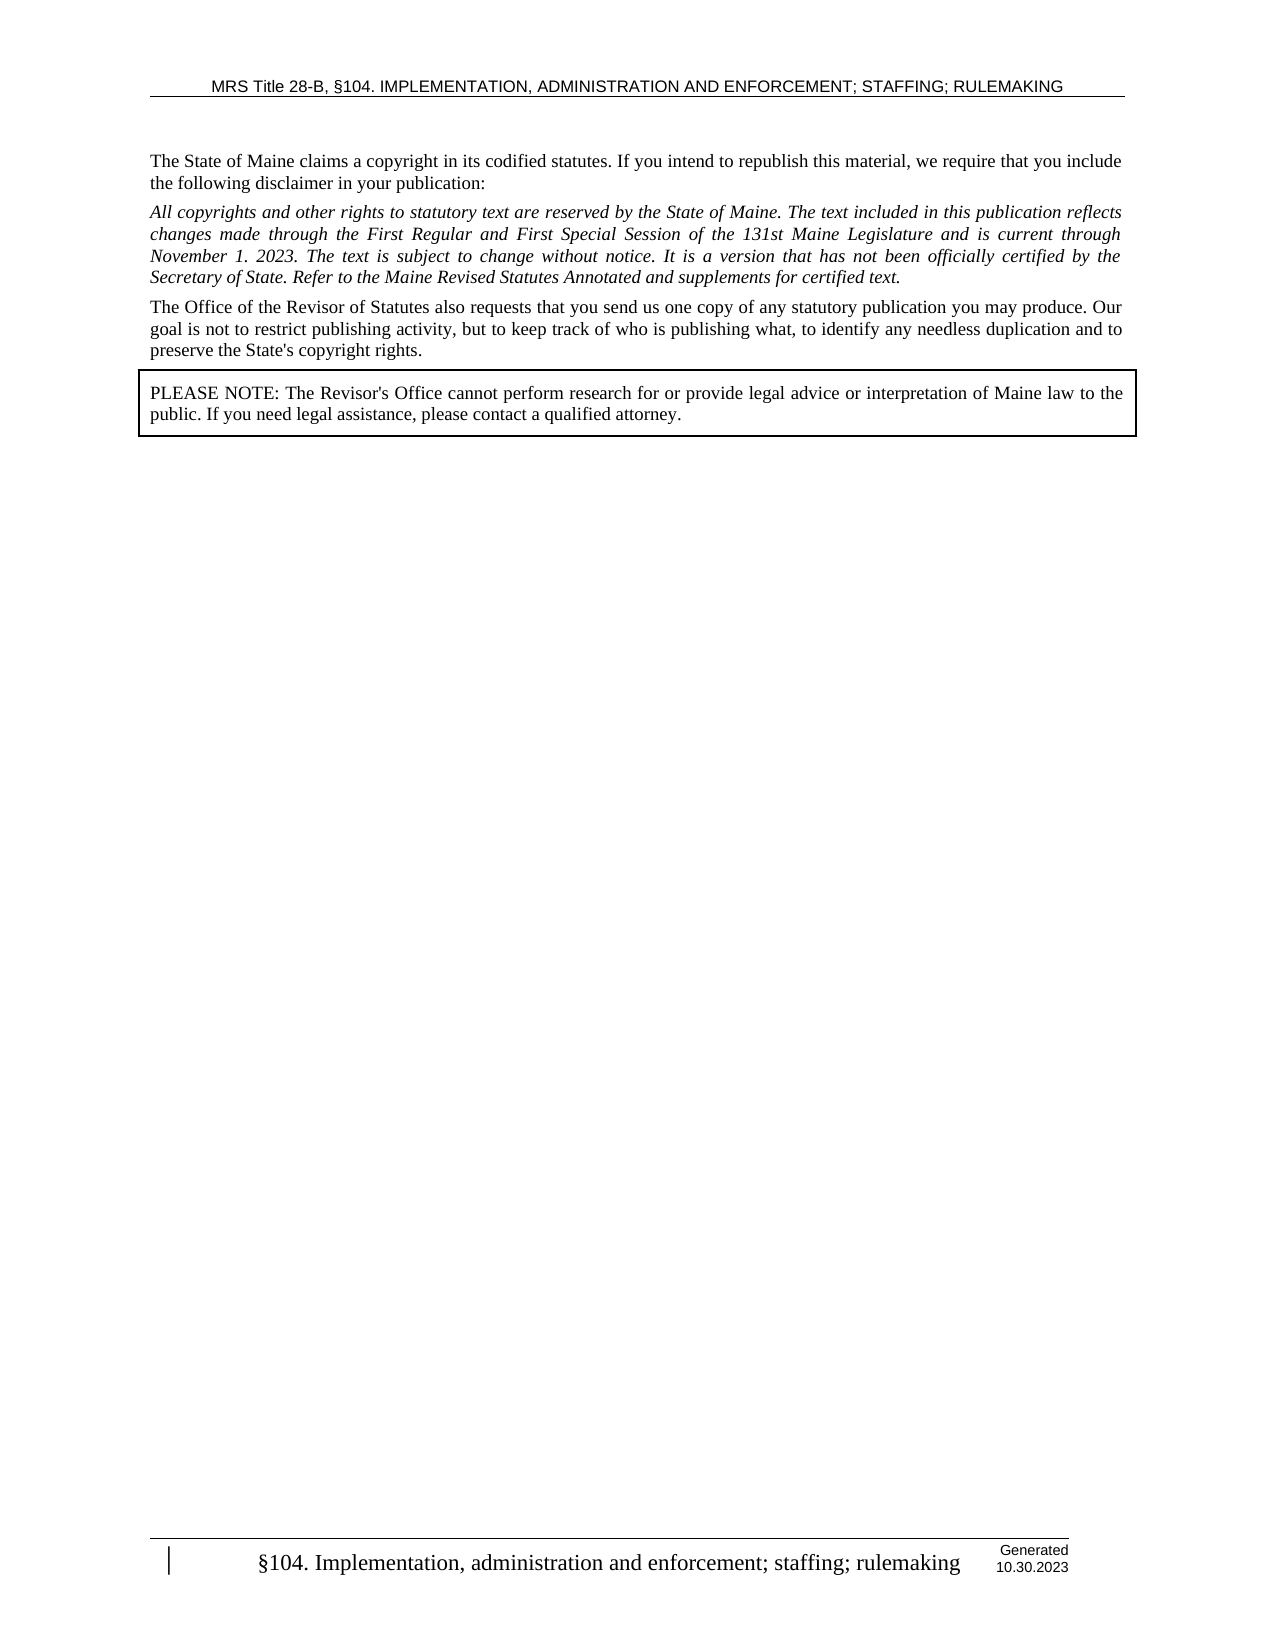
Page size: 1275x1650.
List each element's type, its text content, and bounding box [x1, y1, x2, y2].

text All copyrights and other rights to statutory text are reserved by the State of Maine. The text included in this publication reflects changes made through the First Regular and First Special Session of the 131st Maine Legislature and is current through November 1. 2023 . The text is subject to change without notice. It is a version that has not been officially certified by the Secretary of State. Refer to the Maine Revised Statutes Annotated and supplements for certified text. [150, 201, 1125, 288]
text PLEASE NOTE: The Revisor's Office cannot perform research for or provide legal advice or interpretation of Maine law to the public. If you need legal assistance, please contact a qualified attorney. [140, 371, 1135, 435]
text The State of Maine claims a copyright in its codified statutes. If you intend to republish this material, we require that you include the following disclaimer in your publication: [150, 150, 1125, 193]
text The Office of the Revisor of Statutes also requests that you send us one copy of any statutory publication you may produce. Our goal is not to restrict publishing activity, but to keep track of who is publishing what, to identify any needless duplication and to preserve the State's copyright rights. [150, 296, 1125, 361]
